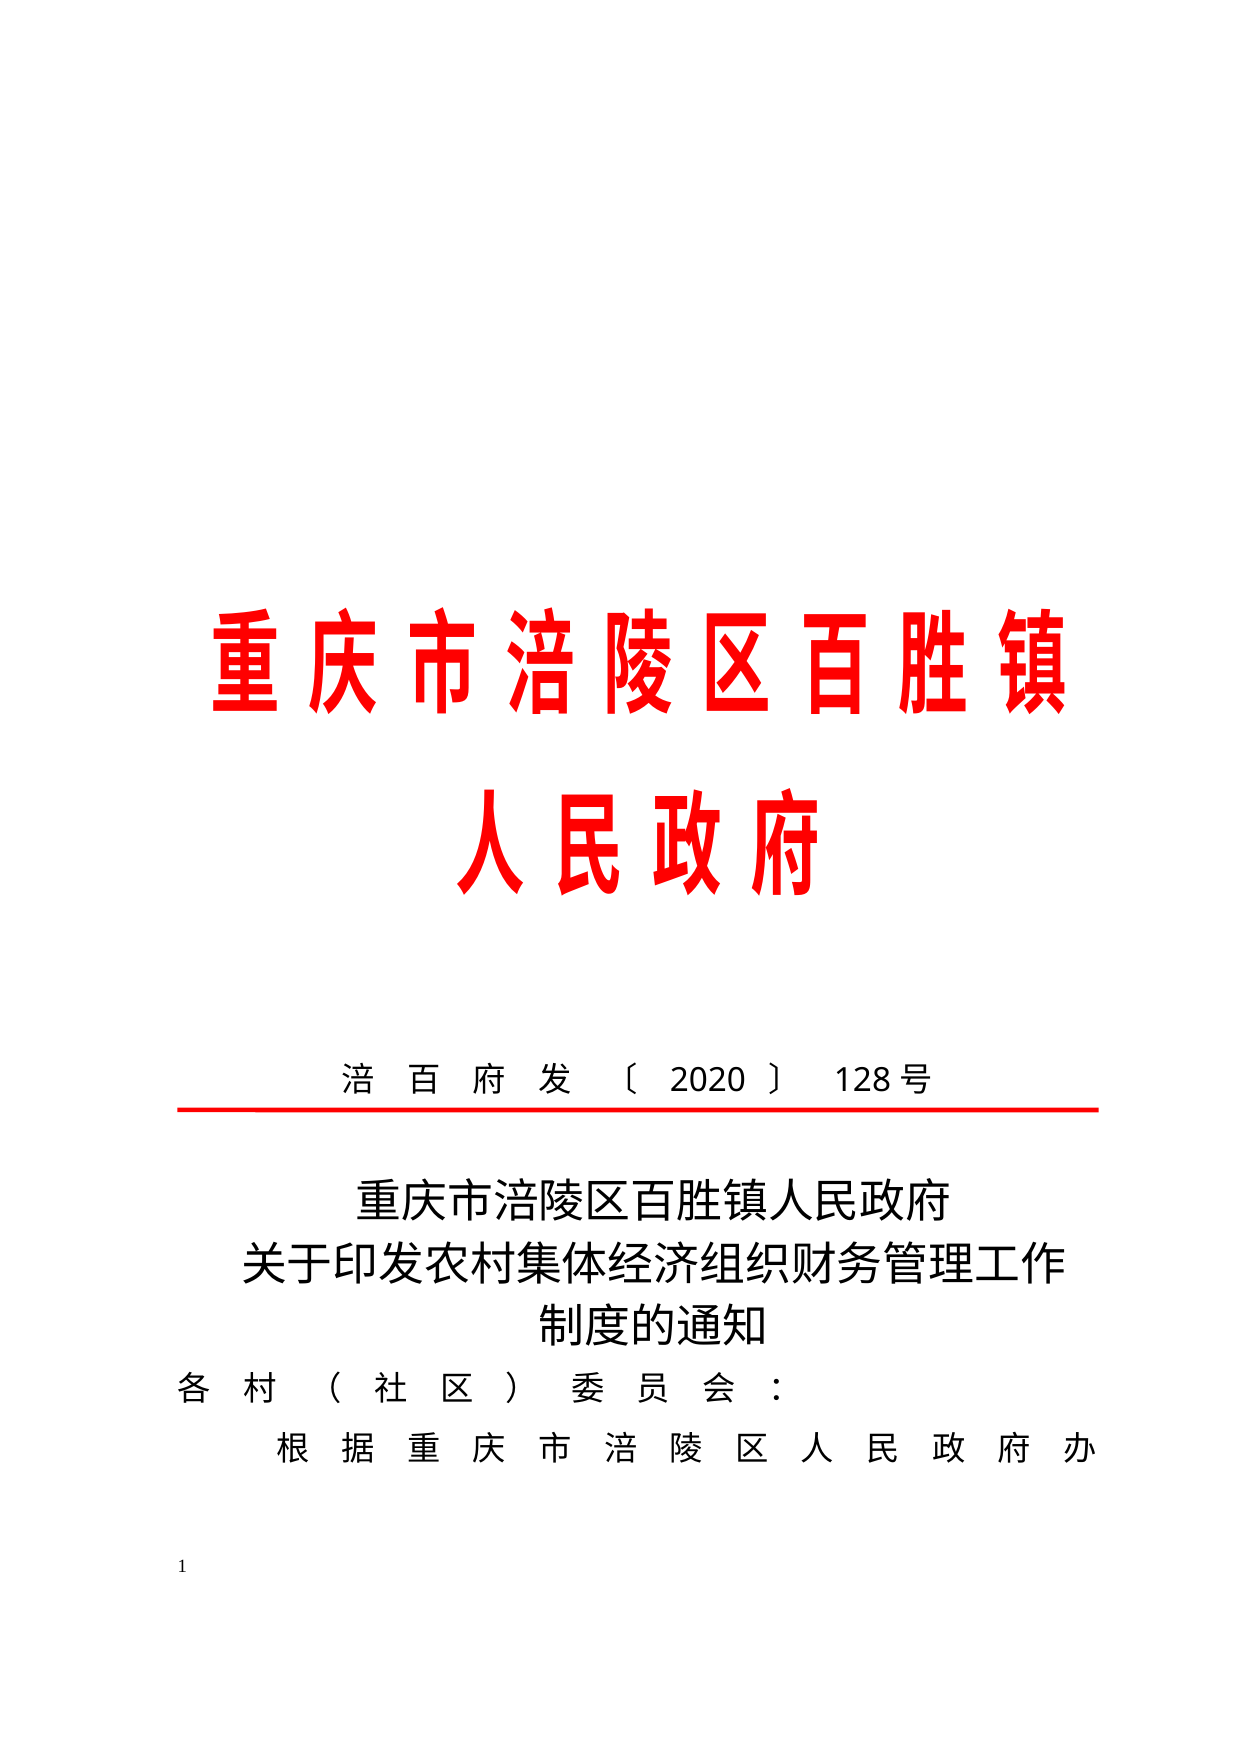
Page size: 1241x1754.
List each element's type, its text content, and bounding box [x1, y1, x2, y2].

text 制度的通知 [177, 1293, 1129, 1355]
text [177, 1416, 1129, 1476]
text 重庆市涪陵区百胜镇人民政府 [177, 564, 1129, 926]
text 重庆市涪陵区百胜镇人民政府 [177, 1168, 1129, 1230]
text 涪百府发〔2020〕128号 [177, 1047, 1129, 1107]
text 各村（社区）委员会： [177, 1355, 1129, 1416]
text 关于印发农村集体经济组织财务管理工作 [177, 1230, 1129, 1293]
